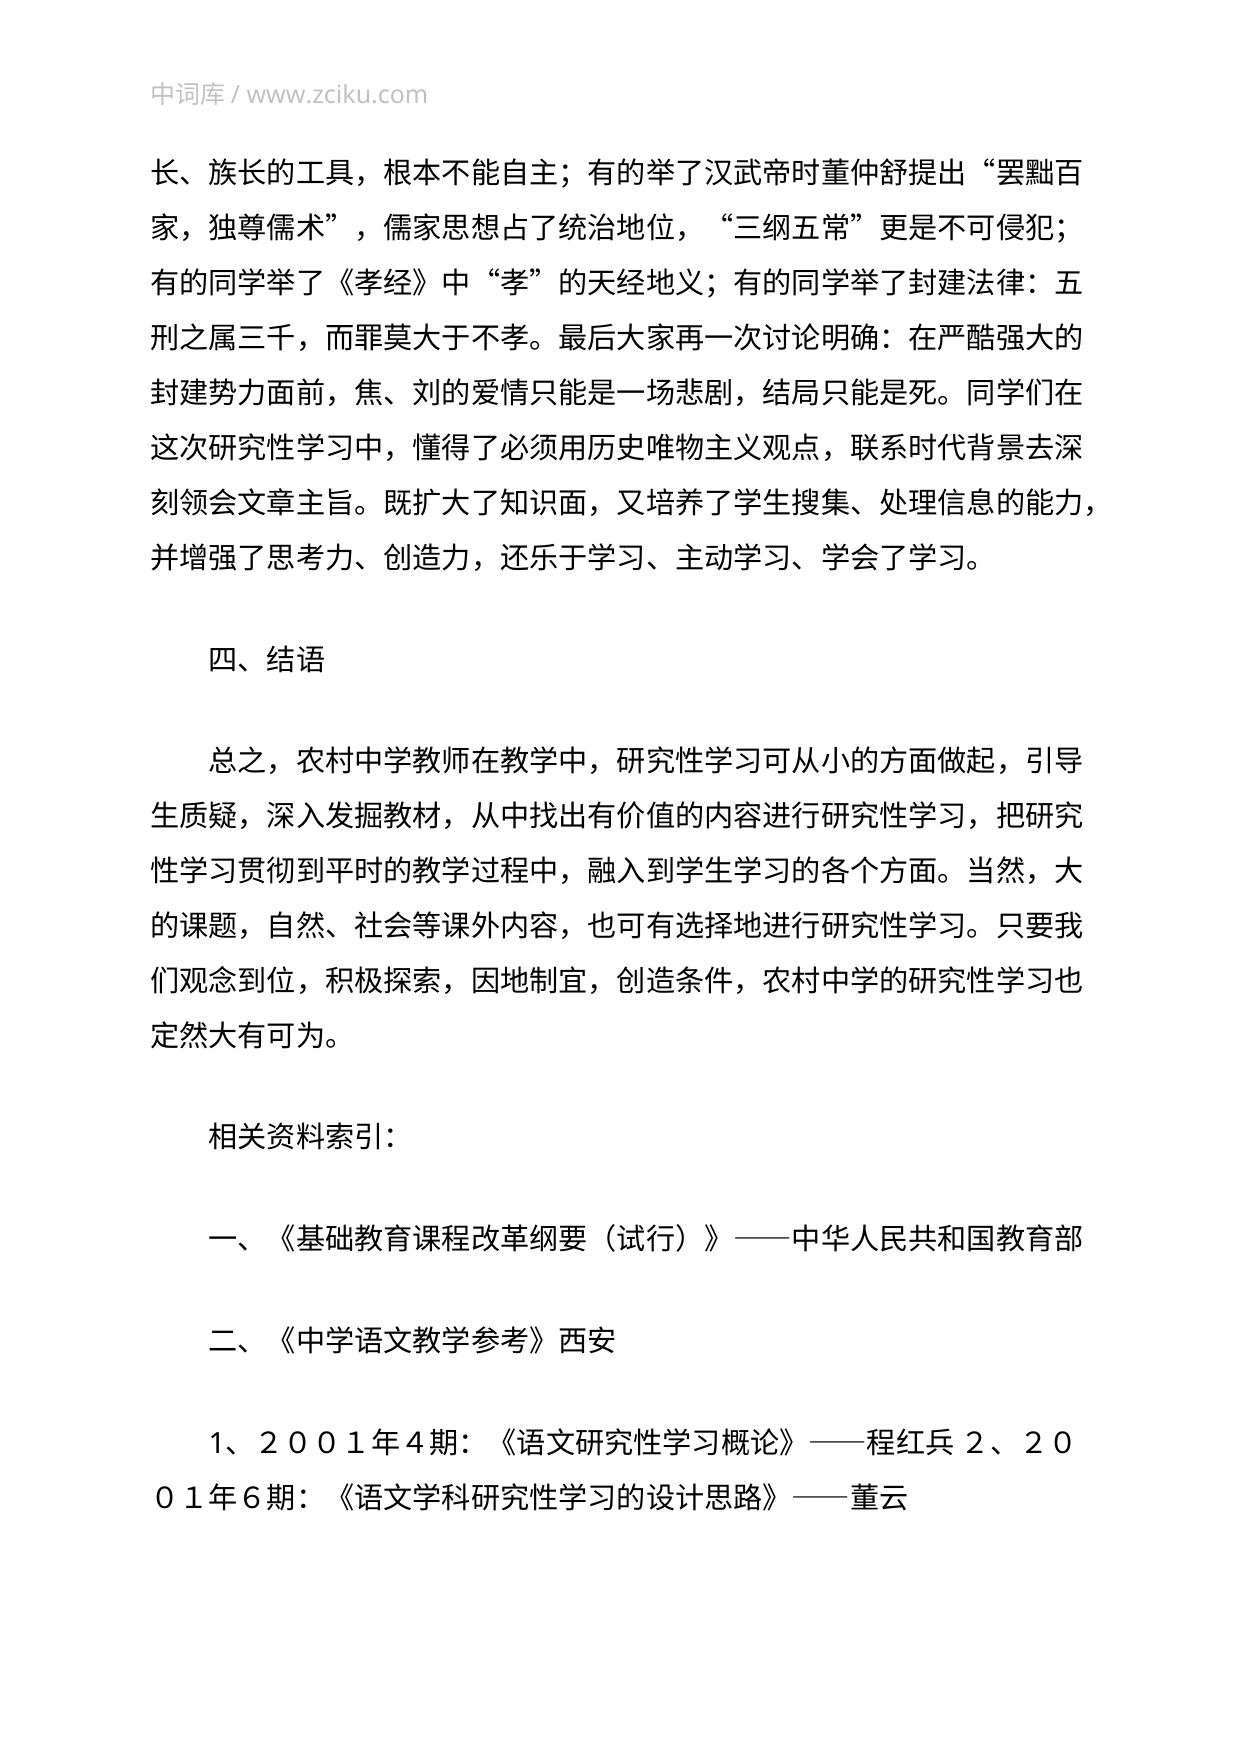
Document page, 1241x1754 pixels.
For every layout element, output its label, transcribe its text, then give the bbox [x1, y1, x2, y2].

text 四、结语 [150, 636, 1090, 678]
text 一、《基础教育课程改革纲要（试行）》——中华人民共和国教育部 [150, 1216, 1090, 1258]
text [150, 150, 1090, 577]
text 二、《中学语文教学参考》西安 [150, 1318, 1090, 1360]
text 1、２００１年４期：《语文研究性学习概论》——程红兵 ２、２００１年６期：《语文学科研究性学习的设计思路》——董云 [150, 1419, 1090, 1517]
text 总之，农村中学教师在教学中，研究性学习可从小的方面做起，引导生质疑，深入发掘教材，从中找出有价值的内容进行研究性学习，把研究性学习贯彻到平时的教学过程中，融入到学生学习的各个方面。当然，大的课题，自然、社会等课外内容，也可有选择地进行研究性学习。只要我们观念到位，积极探索，因地制宜，创造条件，农村中学的研究性学习也定然大有可为。 [150, 738, 1090, 1054]
text 相关资料索引： [150, 1114, 1090, 1156]
